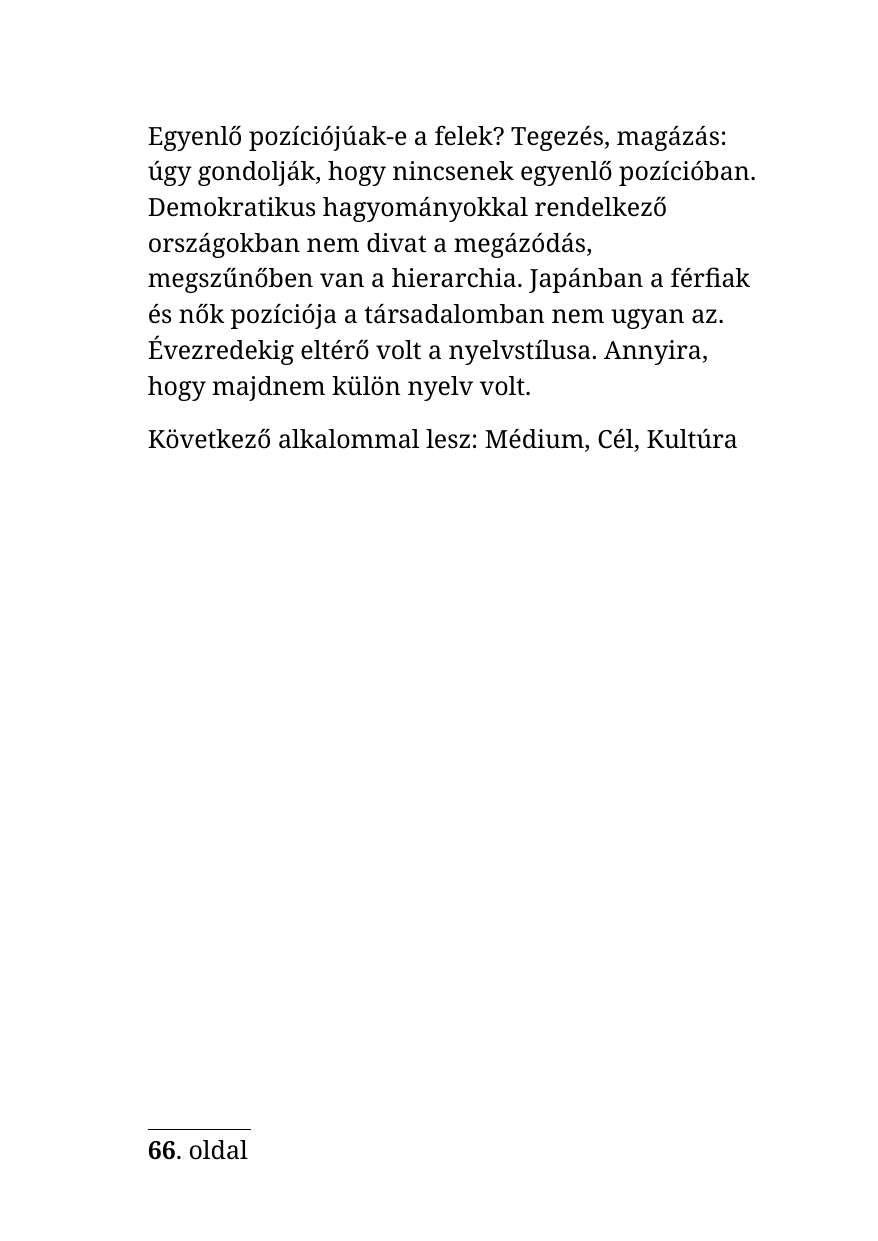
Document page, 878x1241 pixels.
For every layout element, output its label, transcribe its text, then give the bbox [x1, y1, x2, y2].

text Következő alkalommal lesz: Médium, Cél, Kultúra [148, 421, 759, 456]
text Egyenlő pozíciójúak-e a felek? Tegezés, magázás: úgy gondolják, hogy nincsenek egyenlő pozícióban. Demokratikus hagyományokkal rendelkező országokban nem divat a megázódás, megszűnőben van a hierarchia. Japánban a férfiak és nők pozíciója a társadalomban nem ugyan az. Évezredekig eltérő volt a nyelvstílusa. Annyira, hogy majdnem külön nyelv volt. [148, 118, 759, 402]
